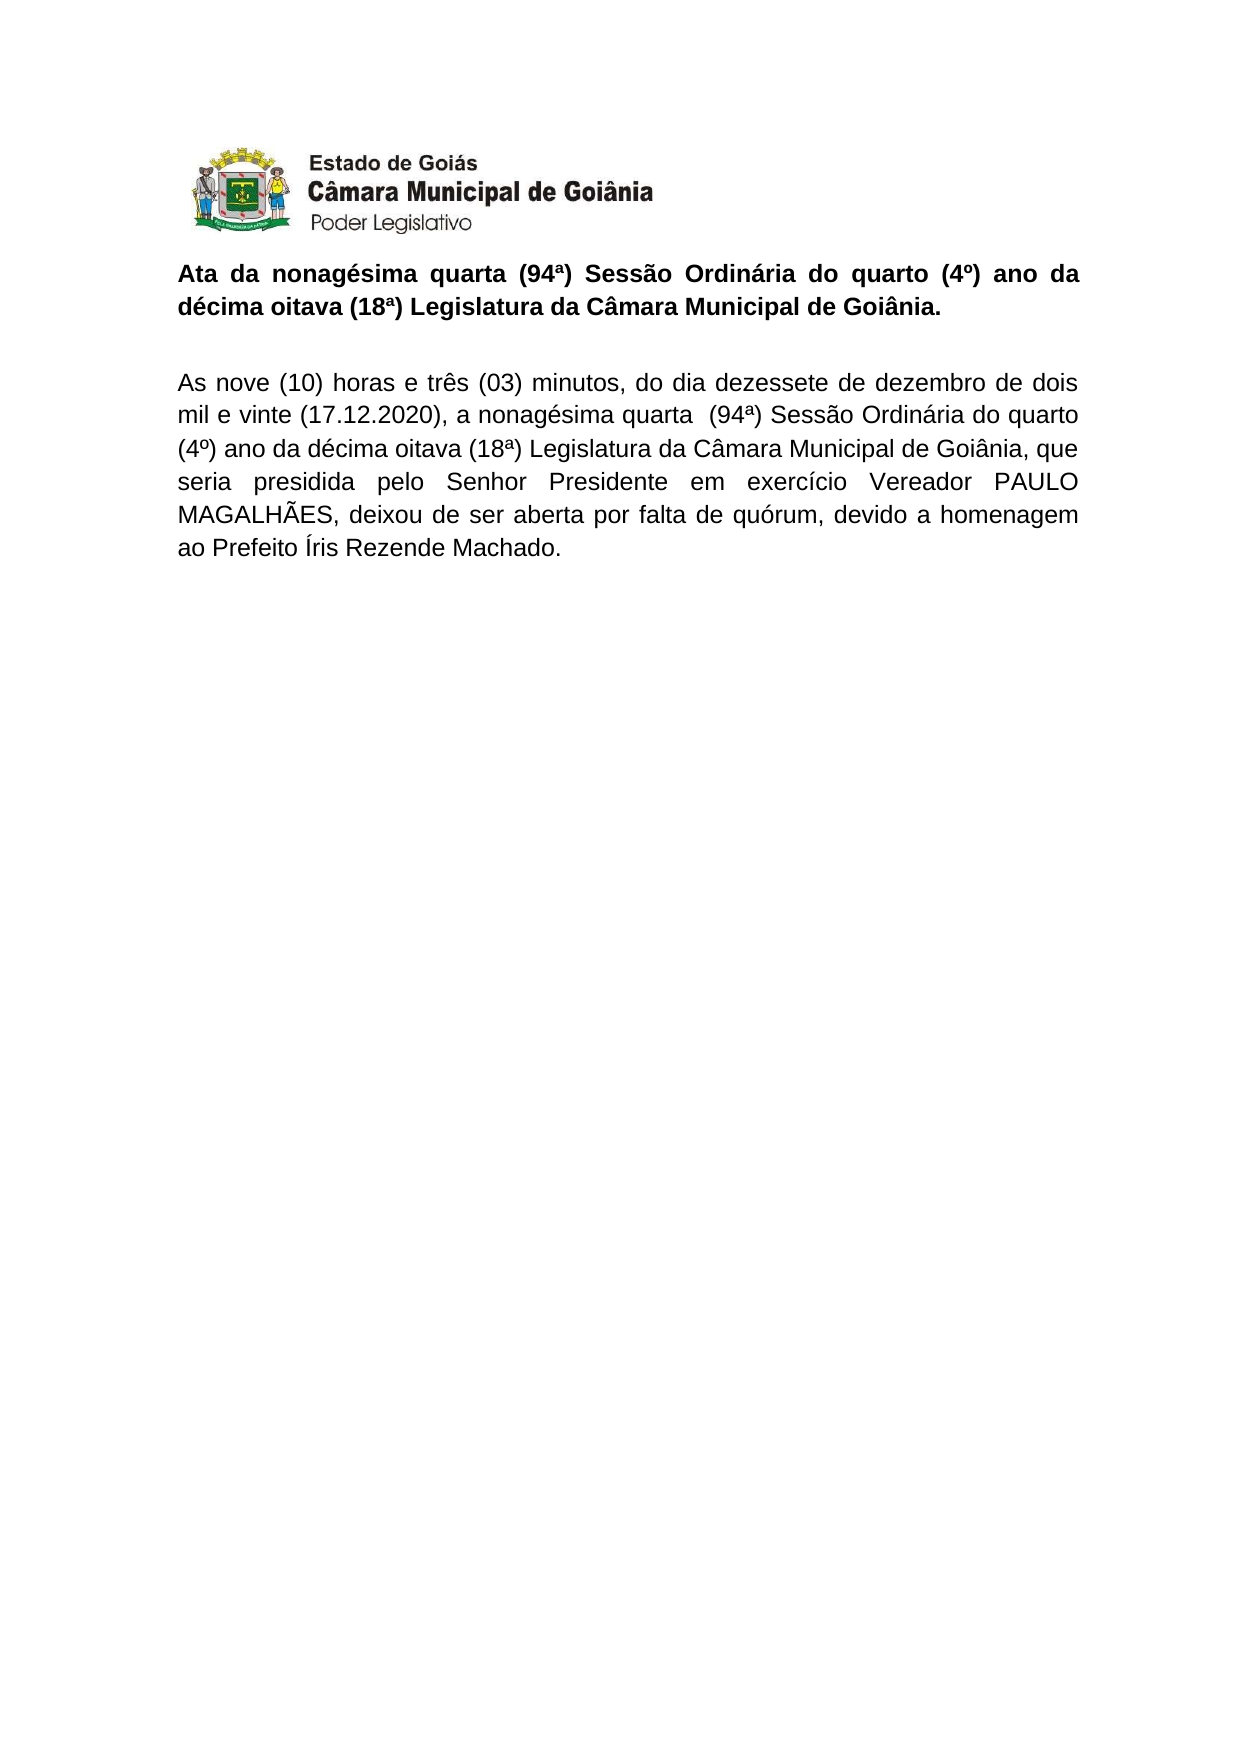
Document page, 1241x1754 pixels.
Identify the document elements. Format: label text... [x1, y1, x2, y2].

text As nove (10) horas e três (03) minutos, do dia dezessete de dezembro de dois mil e vinte (17.12.2020), a nonagésima quarta (94ª) Sessão Ordinária do quarto (4º) ano da décima oitava (18ª) Legislatura da Câmara Municipal de Goiânia, que seria presidida pelo Senhor Presidente em exercício Vereador PAULO MAGALHÃES, deixou de ser aberta por falta de quórum, devido a homenagem ao Prefeito Íris Rezende Machado. [177, 367, 1081, 561]
subtitle Ata da nonagésima quarta (94ª) Sessão Ordinária do quarto (4º) ano da décima oitava (18ª) Legislatura da Câmara Municipal de Goiânia. [177, 259, 1081, 321]
picture [191, 147, 653, 234]
